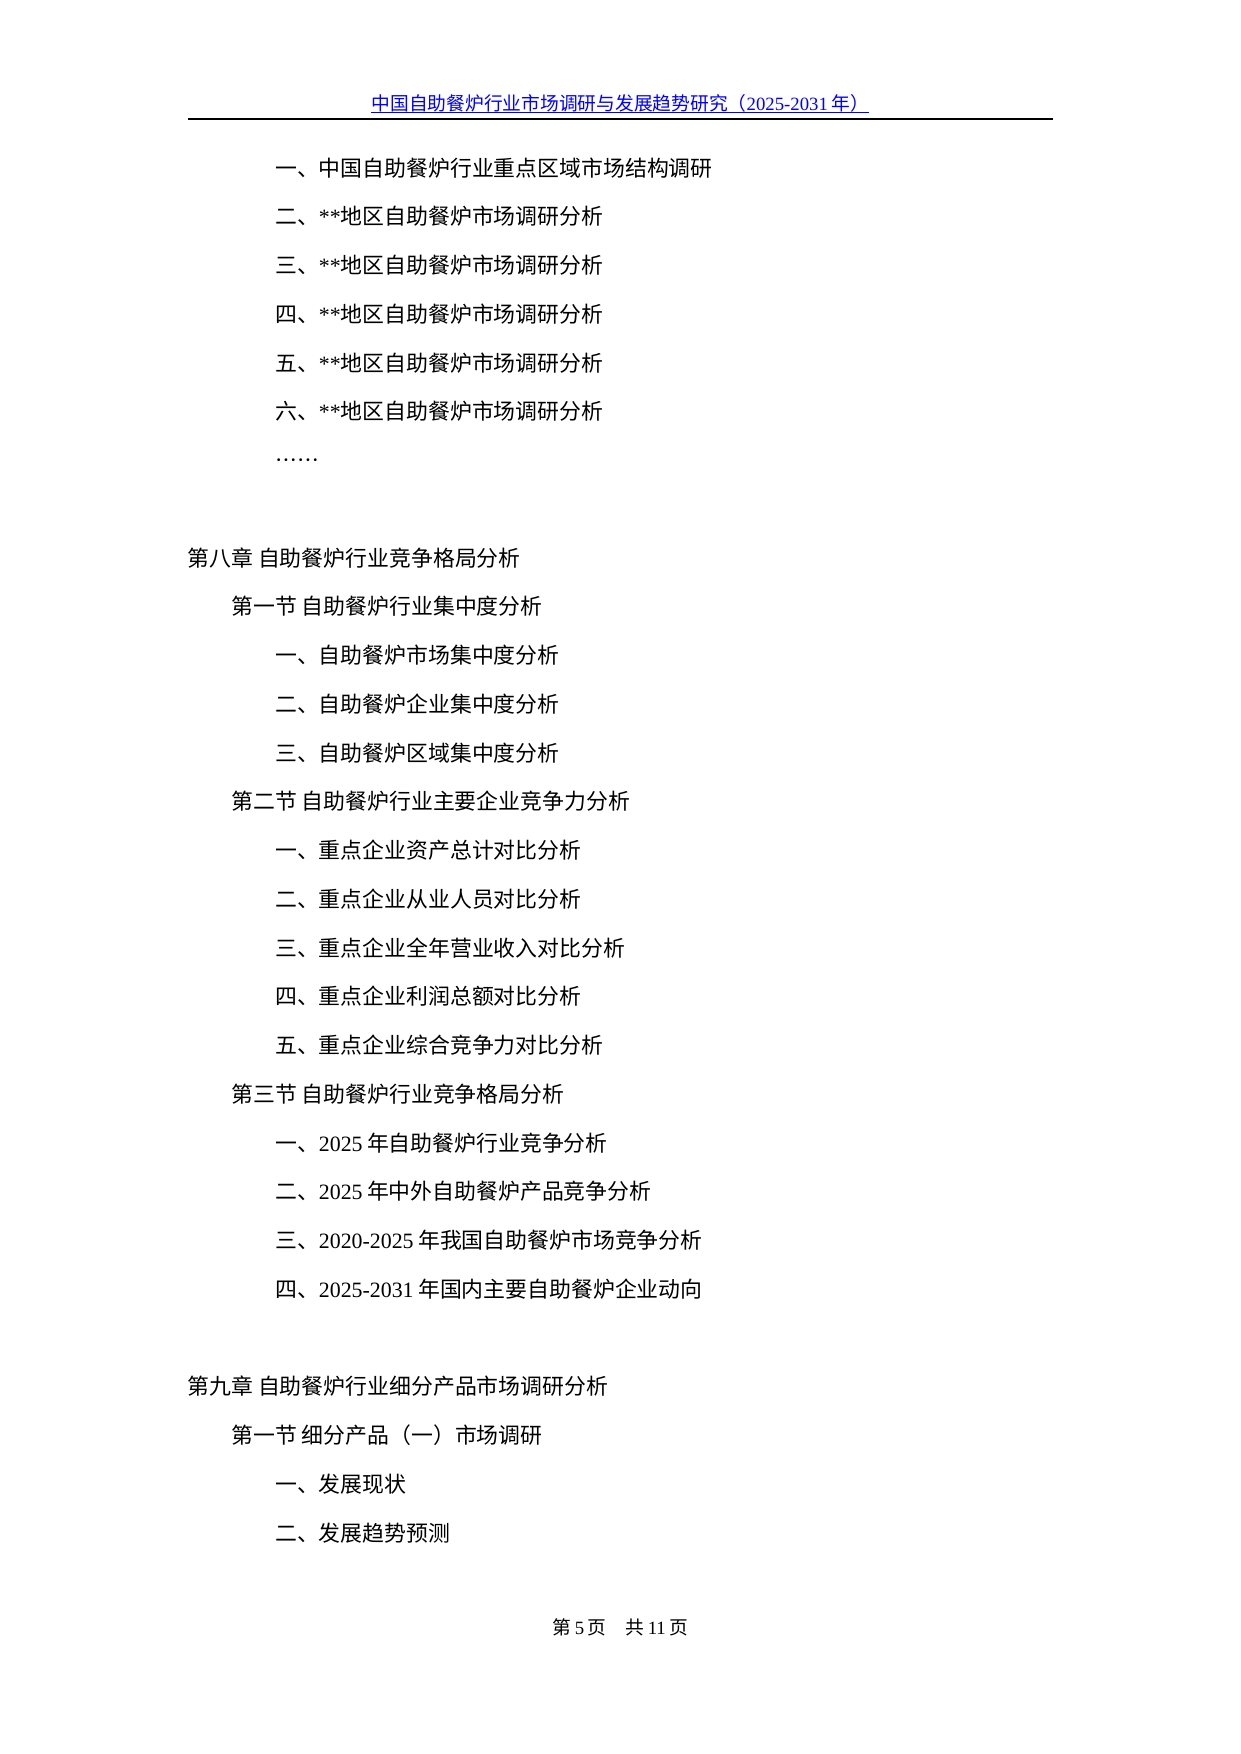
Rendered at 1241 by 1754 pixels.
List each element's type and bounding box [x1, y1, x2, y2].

text [187, 150, 1053, 1548]
